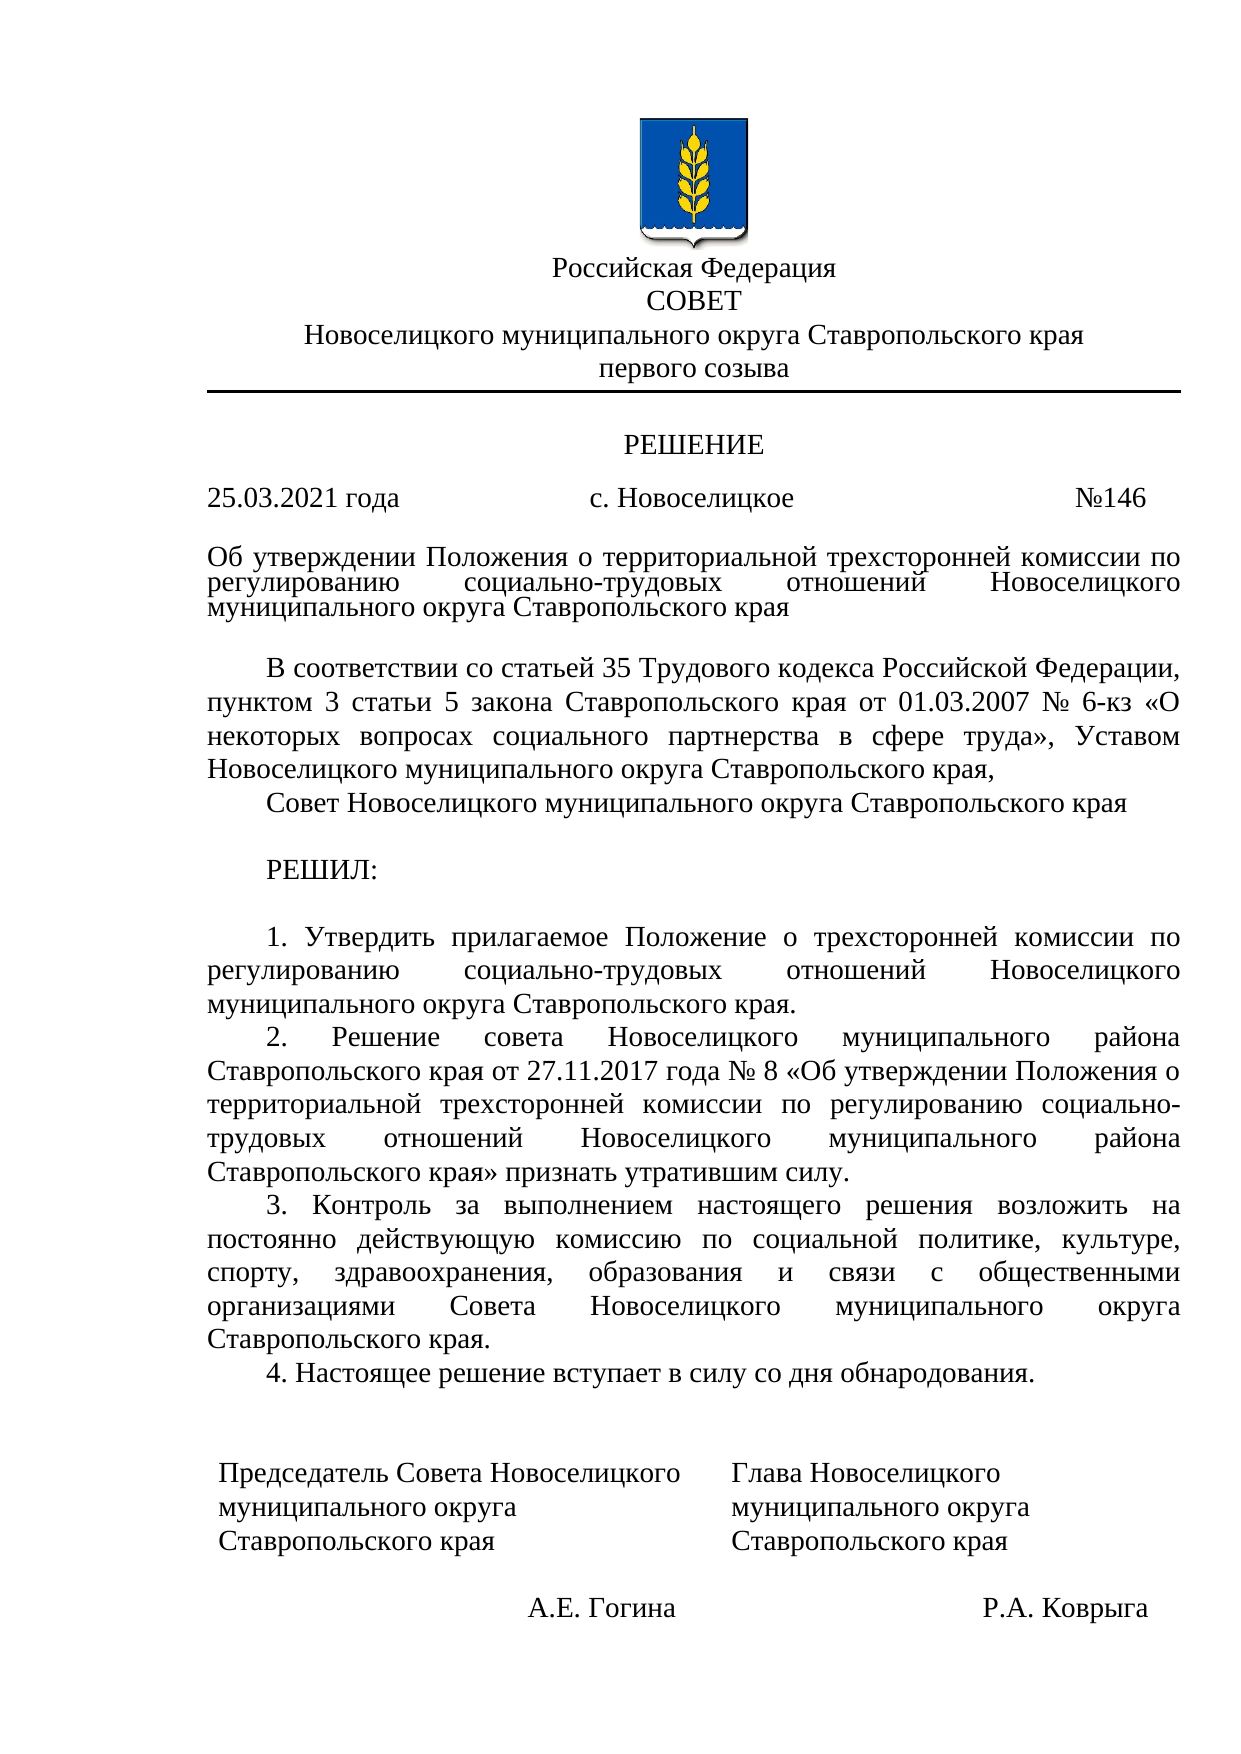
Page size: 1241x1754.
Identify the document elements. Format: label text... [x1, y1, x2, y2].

picture [639, 118, 749, 250]
subtitle СОВЕТ [207, 283, 1181, 317]
text 1. Утвердить прилагаемое Положение о трехсторонней комиссии по регулированию социально-трудовых отношений Новоселицкого муниципального округа Ставропольского края. [207, 919, 1181, 1019]
table_header Глава Новоселицкого муниципального округа Ставропольского края Р.А. Коврыга [720, 1456, 1193, 1623]
text 3. Контроль за выполнением настоящего решения возложить на постоянно действующую комиссию по социальной политике, культуре, спорту, здравоохранения, образования и связи с общественными организациями Совета Новоселицкого муниципального округа Ставропольского края. [207, 1187, 1181, 1355]
list Совет Новоселицкого муниципального округа Ставропольского края [207, 785, 1181, 818]
subtitle РЕШЕНИЕ [207, 427, 1181, 461]
table_header Председатель Совета Новоселицкого муниципального округа Ставропольского края А.Е. Гогина [207, 1456, 720, 1623]
list Об утверждении Положения о территориальной трехсторонней комиссии по регулированию социально-трудовых отношений Новоселицкого муниципального округа Ставропольского края [207, 547, 1181, 622]
text 2. Решение совета Новоселицкого муниципального района Ставропольского края от 27.11.2017 года № 8 «Об утверждении Положения о территориальной трехсторонней комиссии по регулированию социально-трудовых отношений Новоселицкого муниципального района Ставропольского края» признать утратившим силу. [207, 1019, 1181, 1187]
list В соответствии со статьей 35 Трудового кодекса Российской Федерации, пунктом 3 статьи 5 закона Ставропольского края от 01.03.2007 № 6-кз «О некоторых вопросах социального партнерства в сфере труда», Уставом Новоселицкого муниципального округа Ставропольского края, [207, 651, 1181, 785]
text 25.03.2021 года с. Новоселицкое №146 [207, 480, 1181, 513]
text первого созыва [207, 351, 1181, 390]
title Российская Федерация [207, 250, 1181, 283]
text 4. Настоящее решение вступает в силу со дня обнародования. [207, 1355, 1181, 1388]
list Решил: [207, 852, 1181, 885]
text Новоселицкого муниципального округа Ставропольского края [207, 317, 1181, 351]
